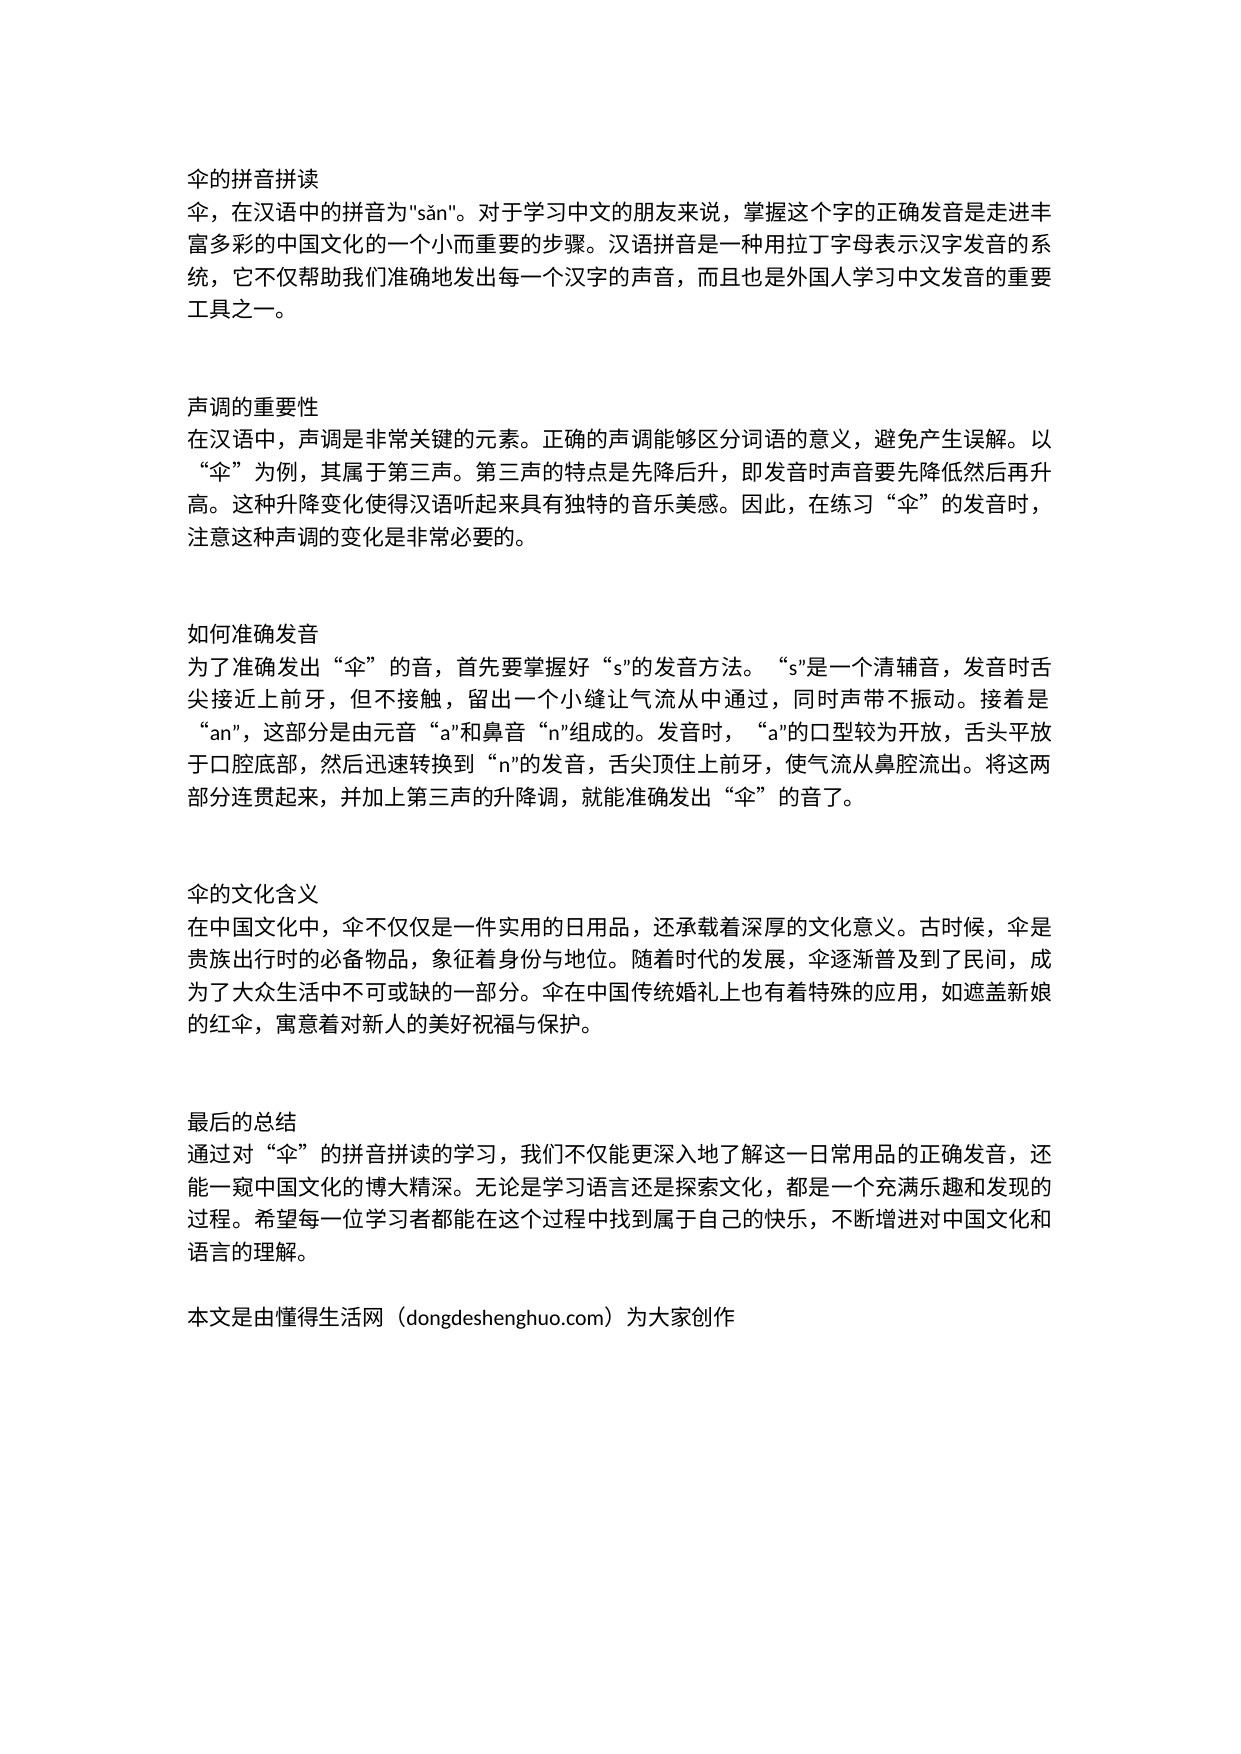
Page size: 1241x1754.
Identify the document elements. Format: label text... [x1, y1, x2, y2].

text 伞，在汉语中的拼音为"sǎn"。对于学习中文的朋友来说，掌握这个字的正确发音是走进丰富多彩的中国文化的一个小而重要的步骤。汉语拼音是一种用拉丁字母表示汉字发音的系统，它不仅帮助我们准确地发出每一个汉字的声音，而且也是外国人学习中文发音的重要工具之一。 [187, 194, 1053, 324]
text 伞的文化含义 [187, 877, 1053, 909]
text 最后的总结 [187, 1104, 1053, 1137]
text 本文是由懂得生活网（dongdeshenghuo.com）为大家创作 [187, 1299, 1053, 1332]
text 在汉语中，声调是非常关键的元素。正确的声调能够区分词语的意义，避免产生误解。以“伞”为例，其属于第三声。第三声的特点是先降后升，即发音时声音要先降低然后再升高。这种升降变化使得汉语听起来具有独特的音乐美感。因此，在练习“伞”的发音时，注意这种声调的变化是非常必要的。 [187, 422, 1053, 552]
text 声调的重要性 [187, 389, 1053, 422]
text 在中国文化中，伞不仅仅是一件实用的日用品，还承载着深厚的文化意义。古时候，伞是贵族出行时的必备物品，象征着身份与地位。随着时代的发展，伞逐渐普及到了民间，成为了大众生活中不可或缺的一部分。伞在中国传统婚礼上也有着特殊的应用，如遮盖新娘的红伞，寓意着对新人的美好祝福与保护。 [187, 909, 1053, 1039]
text 为了准确发出“伞”的音，首先要掌握好“s”的发音方法。“s”是一个清辅音，发音时舌尖接近上前牙，但不接触，留出一个小缝让气流从中通过，同时声带不振动。接着是“an”，这部分是由元音“a”和鼻音“n”组成的。发音时，“a”的口型较为开放，舌头平放于口腔底部，然后迅速转换到“n”的发音，舌尖顶住上前牙，使气流从鼻腔流出。将这两部分连贯起来，并加上第三声的升降调，就能准确发出“伞”的音了。 [187, 649, 1053, 812]
text 如何准确发音 [187, 617, 1053, 649]
text 通过对“伞”的拼音拼读的学习，我们不仅能更深入地了解这一日常用品的正确发音，还能一窥中国文化的博大精深。无论是学习语言还是探索文化，都是一个充满乐趣和发现的过程。希望每一位学习者都能在这个过程中找到属于自己的快乐，不断增进对中国文化和语言的理解。 [187, 1137, 1053, 1267]
text 伞的拼音拼读 [187, 162, 1053, 194]
